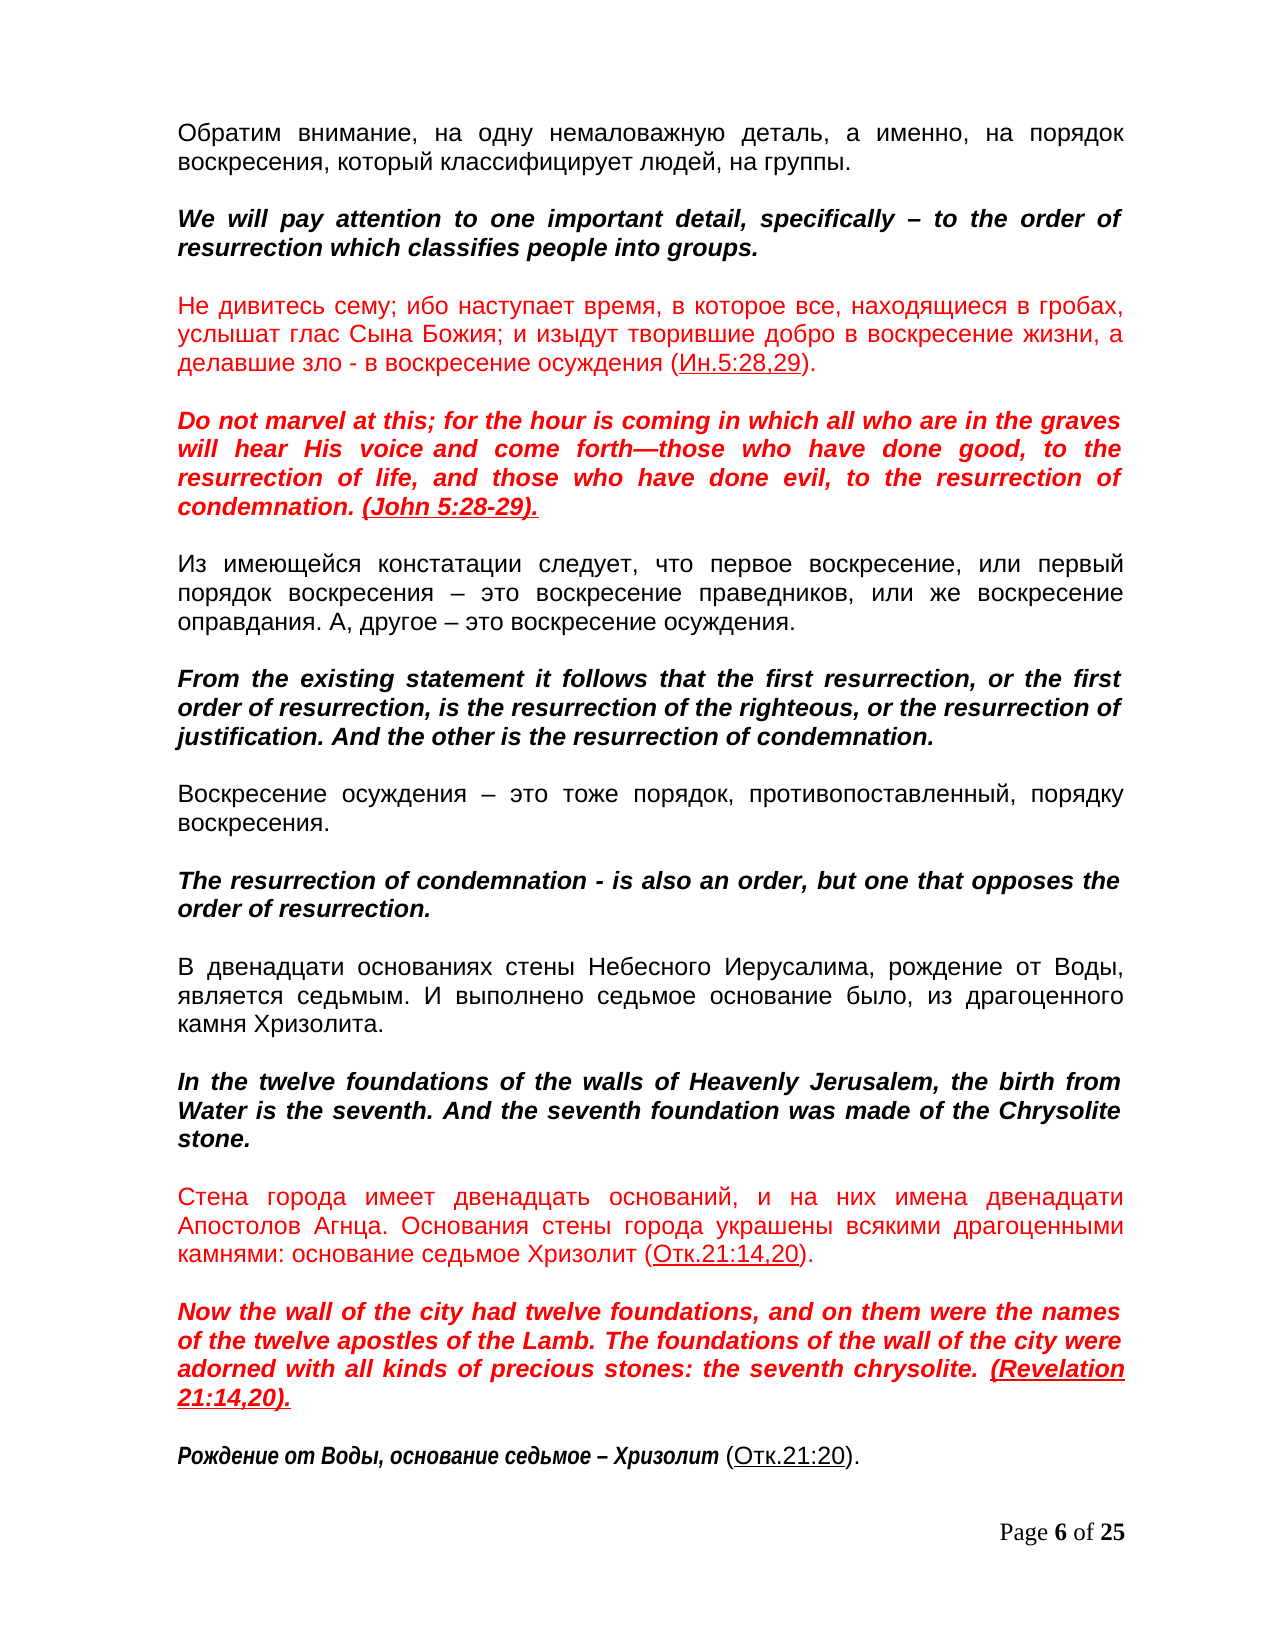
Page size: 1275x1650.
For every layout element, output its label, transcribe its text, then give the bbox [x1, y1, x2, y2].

text From the existing statement it follows that the first resurrection, or the first order of resurrection, is the resurrection of the righteous, or the resurrection of justification. And the other is the resurrection of condemnation. [177, 664, 1125, 751]
text Не дивитесь сему; ибо наступает время, в которое все, находящиеся в гробах, услышат глас Сына Божия; и изыдут творившие добро в воскресение жизни, а делавшие зло - в воскресение осуждения (Ин.5:28,29). [177, 291, 1125, 377]
text В двенадцати основаниях стены Небесного Иерусалима, рождение от Воды, является седьмым. И выполнено седьмое основание было, из драгоценного камня Хризолита. [177, 952, 1125, 1038]
text We will pay attention to one important detail, specifically – to the order of resurrection which classifies people into groups. [177, 204, 1125, 262]
text The resurrection of condemnation - is also an order, but one that opposes the order of resurrection. [177, 866, 1125, 923]
text Воскресение осуждения – это тоже порядок, противопоставленный, порядку воскресения. [177, 779, 1125, 837]
text Из имеющейся констатации следует, что первое воскресение, или первый порядок воскресения – это воскресение праведников, или же воскресение оправдания. А, другое – это воскресение осуждения. [177, 549, 1125, 636]
text Now the wall of the city had twelve foundations, and on them were the names of the twelve apostles of the Lamb. The foundations of the wall of the city were adorned with all kinds of precious stones: the seventh chrysolite. (Revelation 21:14,20). [177, 1297, 1125, 1412]
text Рождение от Воды, основание седьмое – Хризолит (Отк.21:20). [177, 1441, 1125, 1469]
text Стена города имеет двенадцать оснований, и на них имена двенадцати Апостолов Агнца. Основания стены города украшены всякими драгоценными камнями: основание седьмое Хризолит (Отк.21:14,20). [177, 1182, 1125, 1268]
text Do not marvel at this; for the hour is coming in which all who are in the graves will hear His voice and come forth—those who have done good, to the resurrection of life, and those who have done evil, to the resurrection of condemnation. (John 5:28-29). [177, 406, 1125, 521]
text Обратим внимание, на одну немаловажную деталь, а именно, на порядок воскресения, который классифицирует людей, на группы. [177, 118, 1125, 176]
text In the twelve foundations of the walls of Heavenly Jerusalem, the birth from Water is the seventh. And the seventh foundation was made of the Chrysolite stone. [177, 1067, 1125, 1153]
